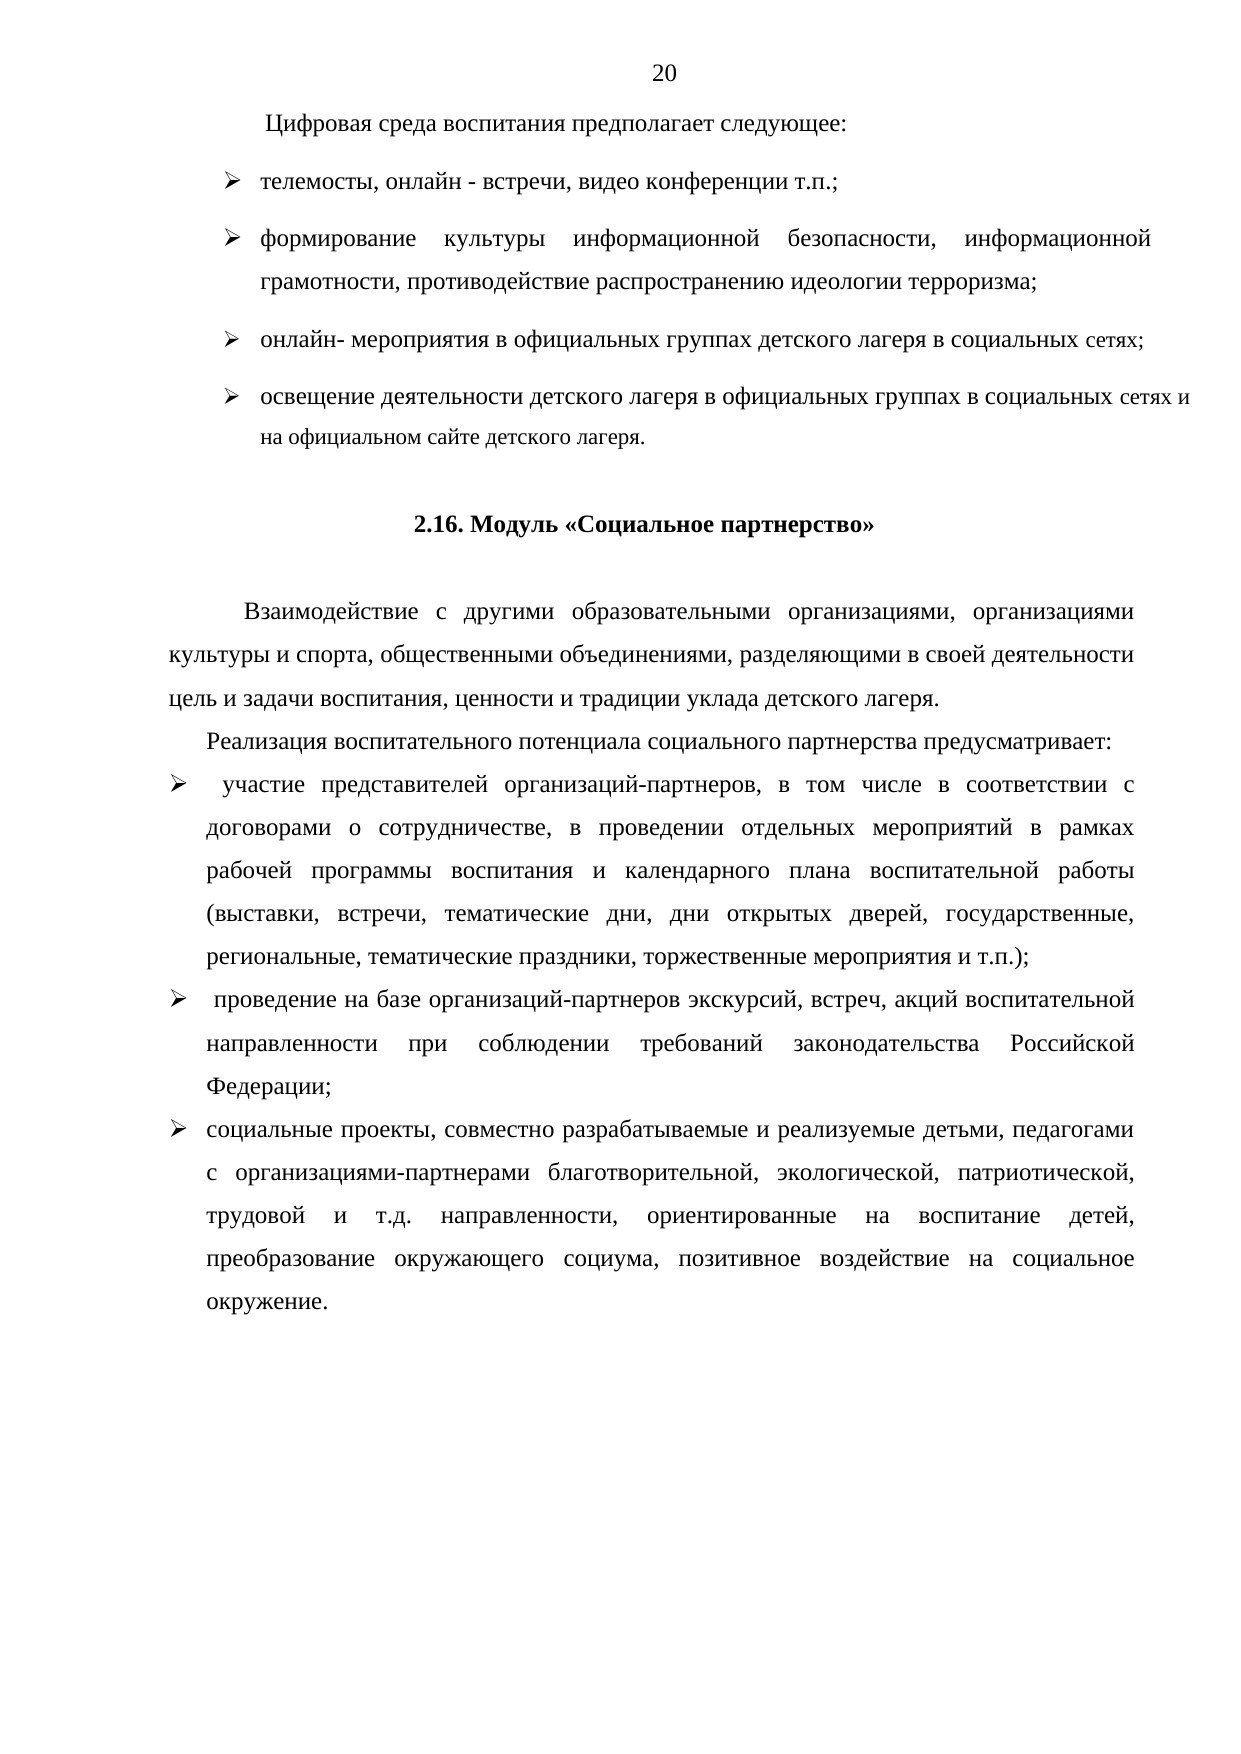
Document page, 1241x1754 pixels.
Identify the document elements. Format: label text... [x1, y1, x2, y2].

list формирование культуры информационной безопасности, информационной грамотности, противодействие распространению идеологии терроризма; [223, 223, 1152, 295]
text Цифровая среда воспитания предполагает следующее: [265, 108, 1194, 137]
list онлайн- мероприятия в официальных группах детского лагеря в социальных сетях; [223, 324, 1194, 352]
text Взаимодействие с другими образовательными организациями, организациями культуры и спорта, общественными объединениями, разделяющими в своей деятельности цель и задачи воспитания, ценности и традиции уклада детского лагеря. [169, 596, 1135, 711]
text 2.16. Модуль «Социальное партнерство» [94, 509, 1194, 538]
list освещение деятельности детского лагеря в официальных группах в социальных сетях и на официальном сайте детского лагеря. [223, 381, 1194, 449]
list телемосты, онлайн - встречи, видео конференции т.п.; [223, 166, 1194, 194]
text Реализация воспитательного потенциала социального партнерства предусматривает: [169, 726, 1135, 754]
list социальные проекты, совместно разрабатываемые и реализуемые детьми, педагогами с организациями-партнерами благотворительной, экологической, патриотической, трудовой и т.д. направленности, ориентированные на воспитание детей, преобразование окружающего социума, позитивное воздействие на социальное окружение. [169, 1114, 1135, 1315]
list участие представителей организаций-партнеров, в том числе в соответствии с договорами о сотрудничестве, в проведении отдельных мероприятий в рамках рабочей программы воспитания и календарного плана воспитательной работы (выставки, встречи, тематические дни, дни открытых дверей, государственные, региональные, тематические праздники, торжественные мероприятия и т.п.); [169, 769, 1135, 970]
list проведение на базе организаций-партнеров экскурсий, встреч, акций воспитательной направленности при соблюдении требований законодательства Российской Федерации; [169, 984, 1135, 1099]
